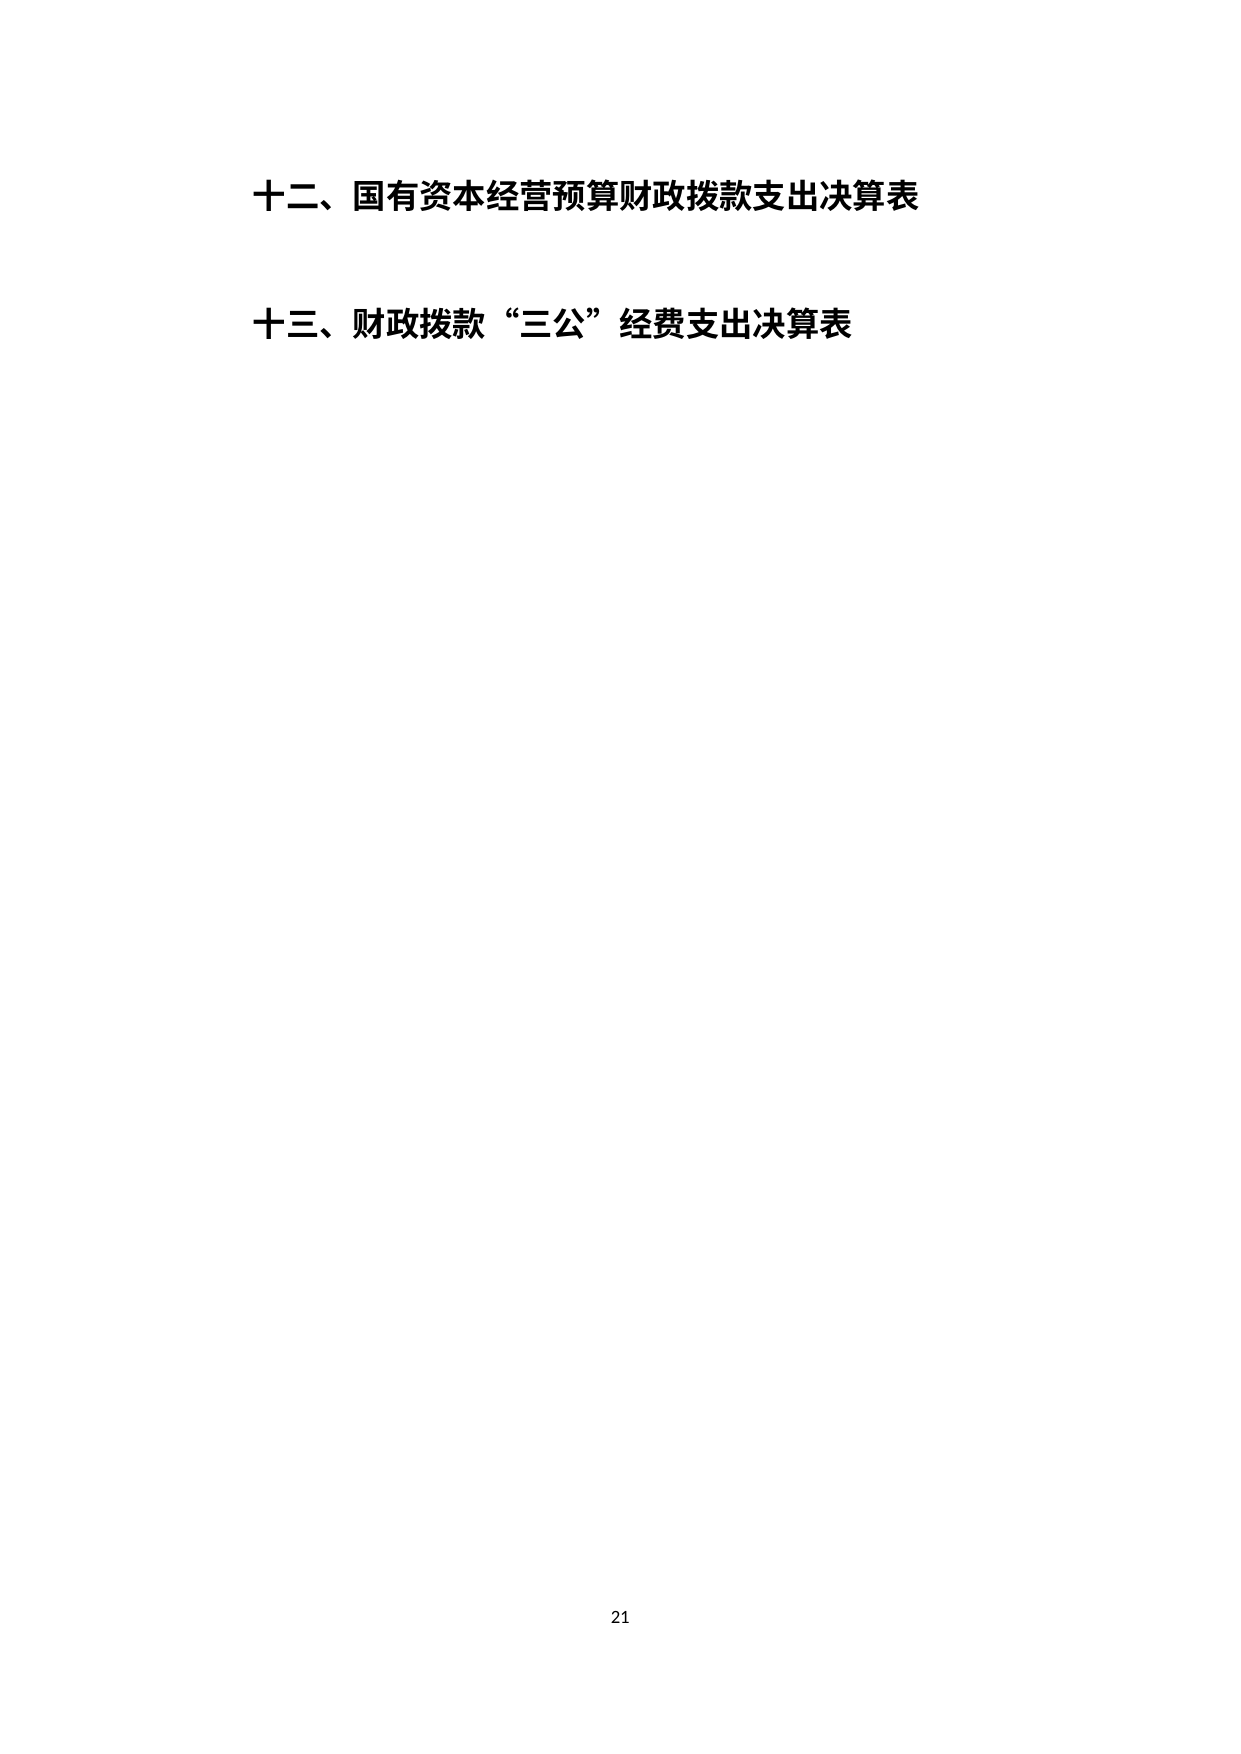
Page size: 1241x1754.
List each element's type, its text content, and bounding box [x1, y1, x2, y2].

subtitle 十三、财政拨款“三公”经费支出决算表 [187, 289, 1053, 354]
subtitle 十二、国有资本经营预算财政拨款支出决算表 [187, 162, 1053, 227]
